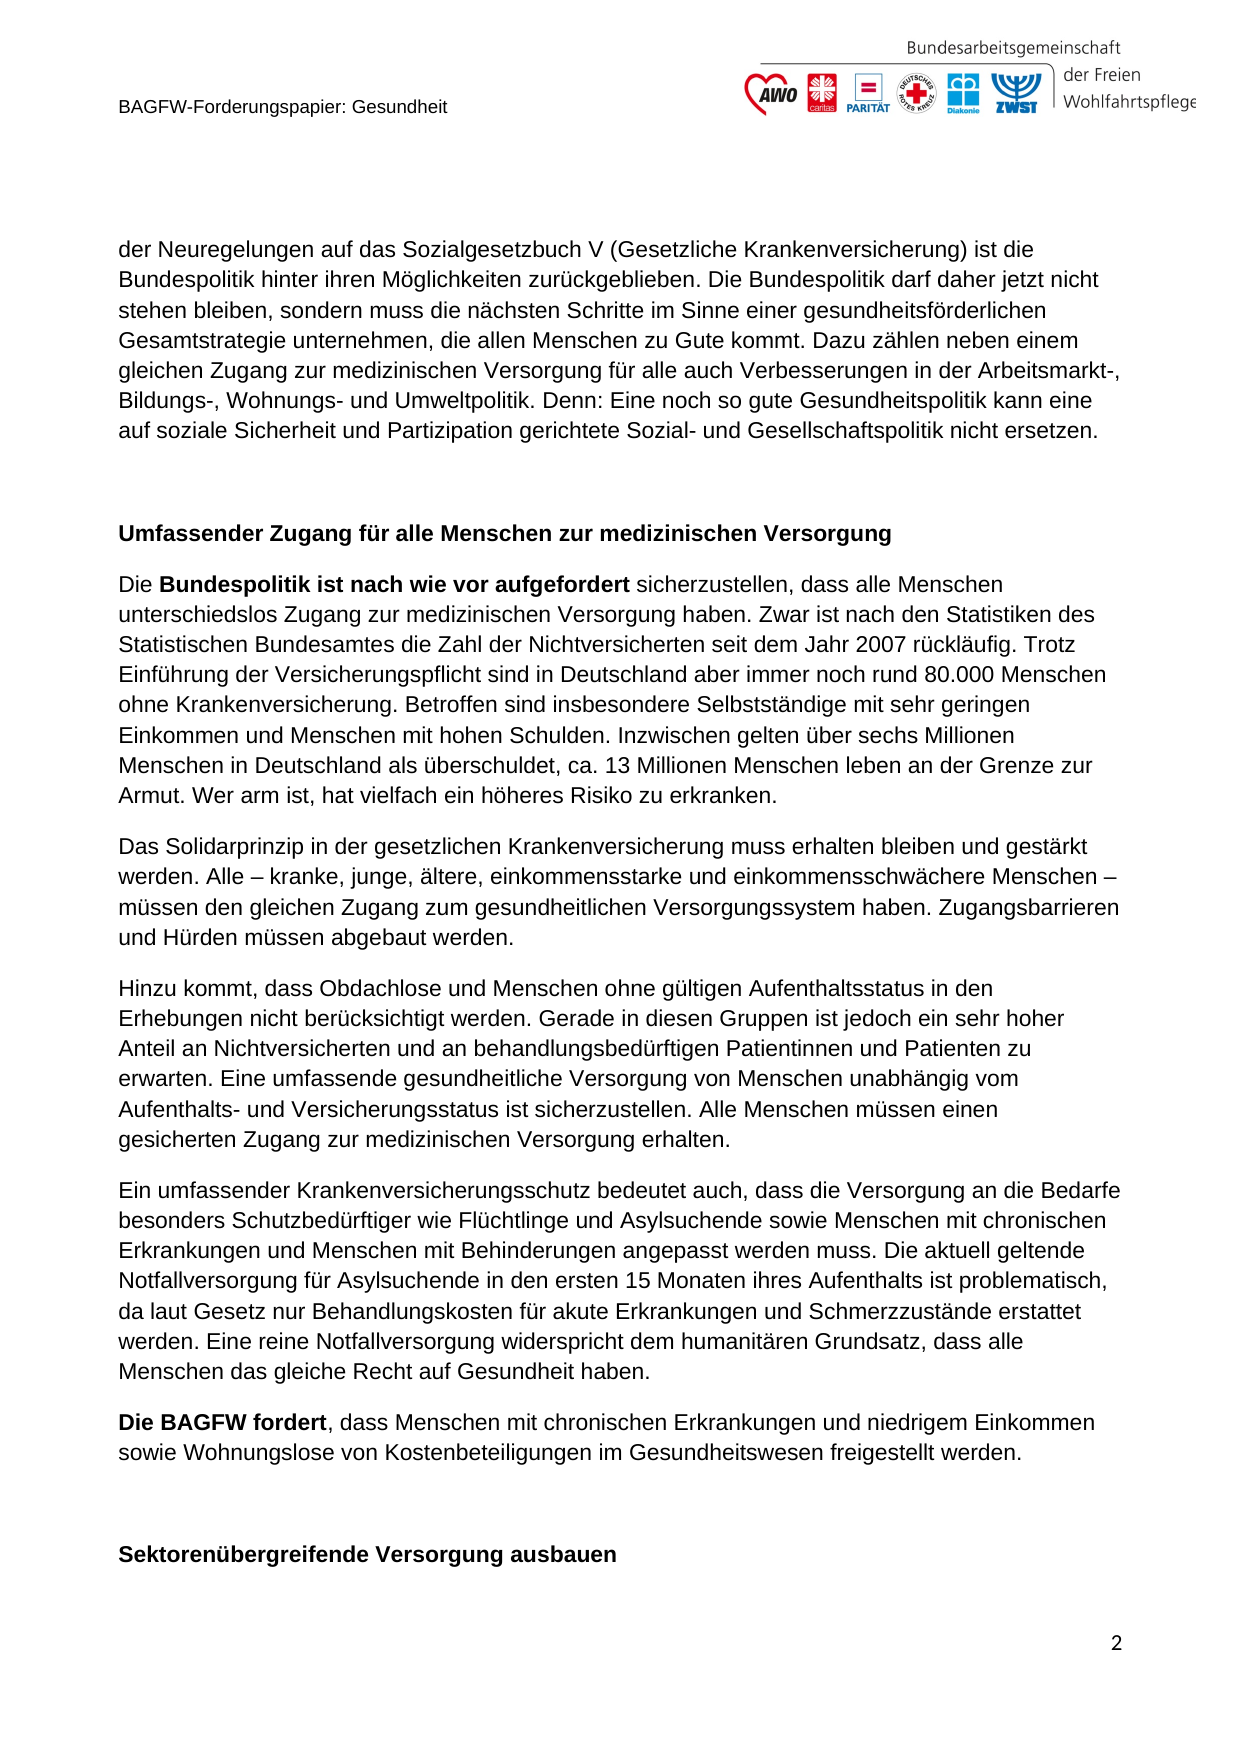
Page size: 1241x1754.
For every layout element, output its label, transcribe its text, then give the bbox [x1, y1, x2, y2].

text Ein umfassender Krankenversicherungsschutz bedeutet auch, dass die Versorgung an die Bedarfe besonders Schutzbedürftiger wie Flüchtlinge und Asylsuchende sowie Menschen mit chronischen Erkrankungen und Menschen mit Behinderungen angepasst werden muss. Die aktuell geltende Notfallversorgung für Asylsuchende in den ersten 15 Monaten ihres Aufenthalts ist problematisch, da laut Gesetz nur Behandlungskosten für akute Erkrankungen und Schmerzzustände erstattet werden. Eine reine Notfallversorgung widerspricht dem humanitären Grundsatz, dass alle Menschen das gleiche Recht auf Gesundheit haben. [118, 1177, 1122, 1384]
text Die Bundespolitik ist nach wie vor aufgefordert sicherzustellen, dass alle Menschen unterschiedslos Zugang zur medizinischen Versorgung haben. Zwar ist nach den Statistiken des Statistischen Bundesamtes die Zahl der Nichtversicherten seit dem Jahr 2007 rückläufig. Trotz Einführung der Versicherungspflicht sind in Deutschland aber immer noch rund 80.000 Menschen ohne Krankenversicherung. Betroffen sind insbesondere Selbstständige mit sehr geringen Einkommen und Menschen mit hohen Schulden. Inzwischen gelten über sechs Millionen Menschen in Deutschland als überschuldet, ca. 13 Millionen Menschen leben an der Grenze zur Armut. Wer arm ist, hat vielfach ein höheres Risiko zu erkranken. [118, 571, 1122, 808]
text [118, 236, 1122, 444]
text Sektorenübergreifende Versorgung ausbauen [118, 1541, 1122, 1568]
text Hinzu kommt, dass Obdachlose und Menschen ohne gültigen Aufenthaltsstatus in den Erhebungen nicht berücksichtigt werden. Gerade in diesen Gruppen ist jedoch ein sehr hoher Anteil an Nichtversicherten und an behandlungsbedürftigen Patientinnen und Patienten zu erwarten. Eine umfassende gesundheitliche Versorgung von Menschen unabhängig vom Aufenthalts- und Versicherungsstatus ist sicherzustellen. Alle Menschen müssen einen gesicherten Zugang zur medizinischen Versorgung erhalten. [118, 975, 1122, 1152]
text Umfassender Zugang für alle Menschen zur medizinischen Versorgung [118, 519, 1122, 546]
text Das Solidarprinzip in der gesetzlichen Krankenversicherung muss erhalten bleiben und gestärkt werden. Alle – kranke, junge, ältere, einkommensstarke und einkommensschwächere Menschen – müssen den gleichen Zugang zum gesundheitlichen Versorgungssystem haben. Zugangsbarrieren und Hürden müssen abgebaut werden. [118, 833, 1122, 950]
text Die BAGFW fordert, dass Menschen mit chronischen Erkrankungen und niedrigem Einkommen sowie Wohnungslose von Kostenbeteiligungen im Gesundheitswesen freigestellt werden. [118, 1409, 1122, 1466]
picture [742, 37, 1196, 116]
